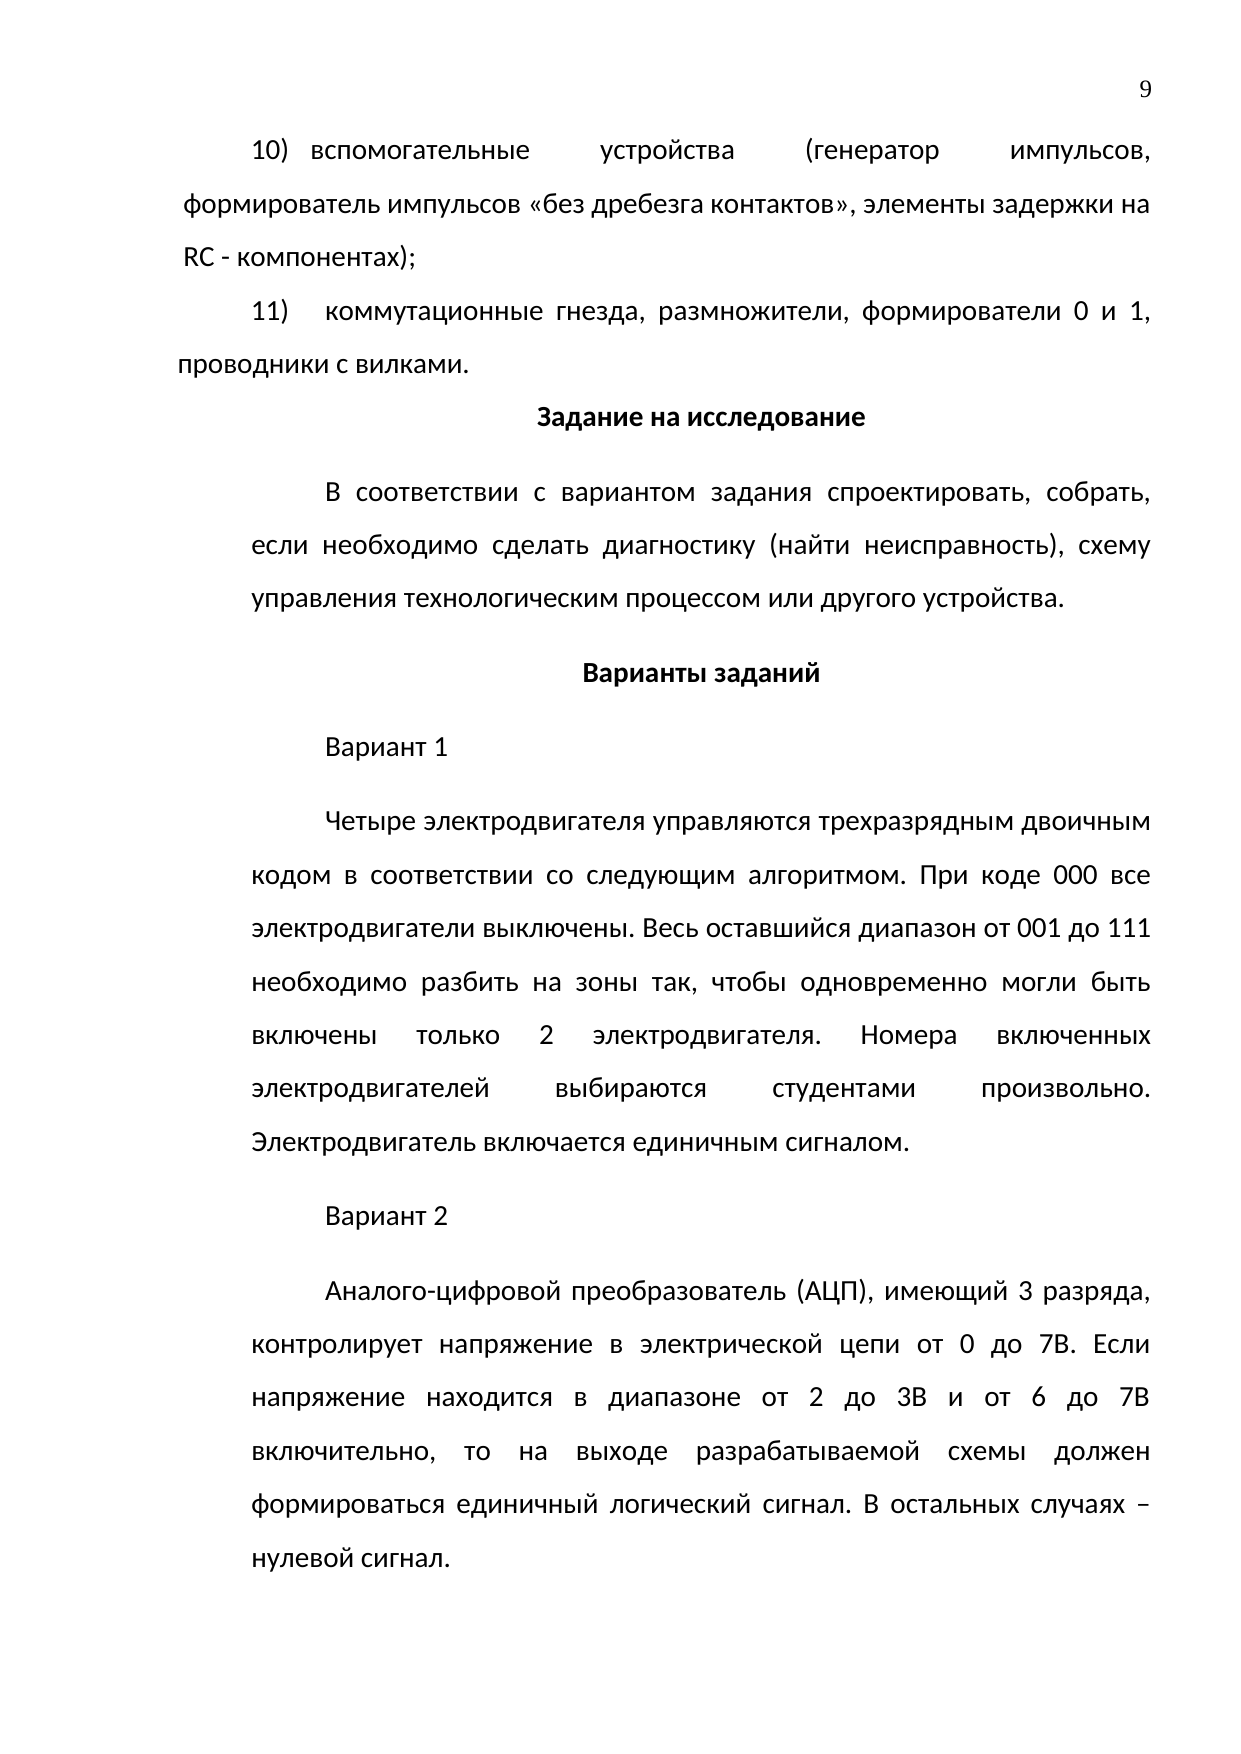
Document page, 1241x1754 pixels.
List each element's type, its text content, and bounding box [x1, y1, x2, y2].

list коммутационные гнезда, размножители, формирователи 0 и 1, проводники с вилками. [177, 292, 1152, 381]
text Задание на исследование [251, 398, 1152, 434]
text Вариант 1 [251, 728, 1152, 764]
text Варианты заданий [251, 654, 1152, 689]
text В соответствии с вариантом задания спроектировать, собрать, если необходимо сделать диагностику (найти неисправность), схему управления технологическим процессом или другого устройства. [251, 473, 1152, 615]
text Вариант 2 [251, 1197, 1152, 1233]
list вспомогательные устройства (генератор импульсов, формирователь импульсов «без дребезга контактов», элементы задержки на RC - компонентах); [183, 131, 1152, 274]
text Аналого-цифровой преобразователь (АЦП), имеющий 3 разряда, контролирует напряжение в электрической цепи от 0 до 7В. Если напряжение находится в диапазоне от 2 до 3В и от 6 до 7В включительно, то на выходе разрабатываемой схемы должен формироваться единичный логический сигнал. В остальных случаях – нулевой сигнал. [251, 1272, 1152, 1574]
text Четыре электродвигателя управляются трехразрядным двоичным кодом в соответствии со следующим алгоритмом. При коде 000 все электродвигатели выключены. Весь оставшийся диапазон от 001 до 111 необходимо разбить на зоны так, чтобы одновременно могли быть включены только 2 электродвигателя. Номера включенных электродвигателей выбираются студентами произвольно. Электродвигатель включается единичным сигналом. [251, 802, 1152, 1159]
